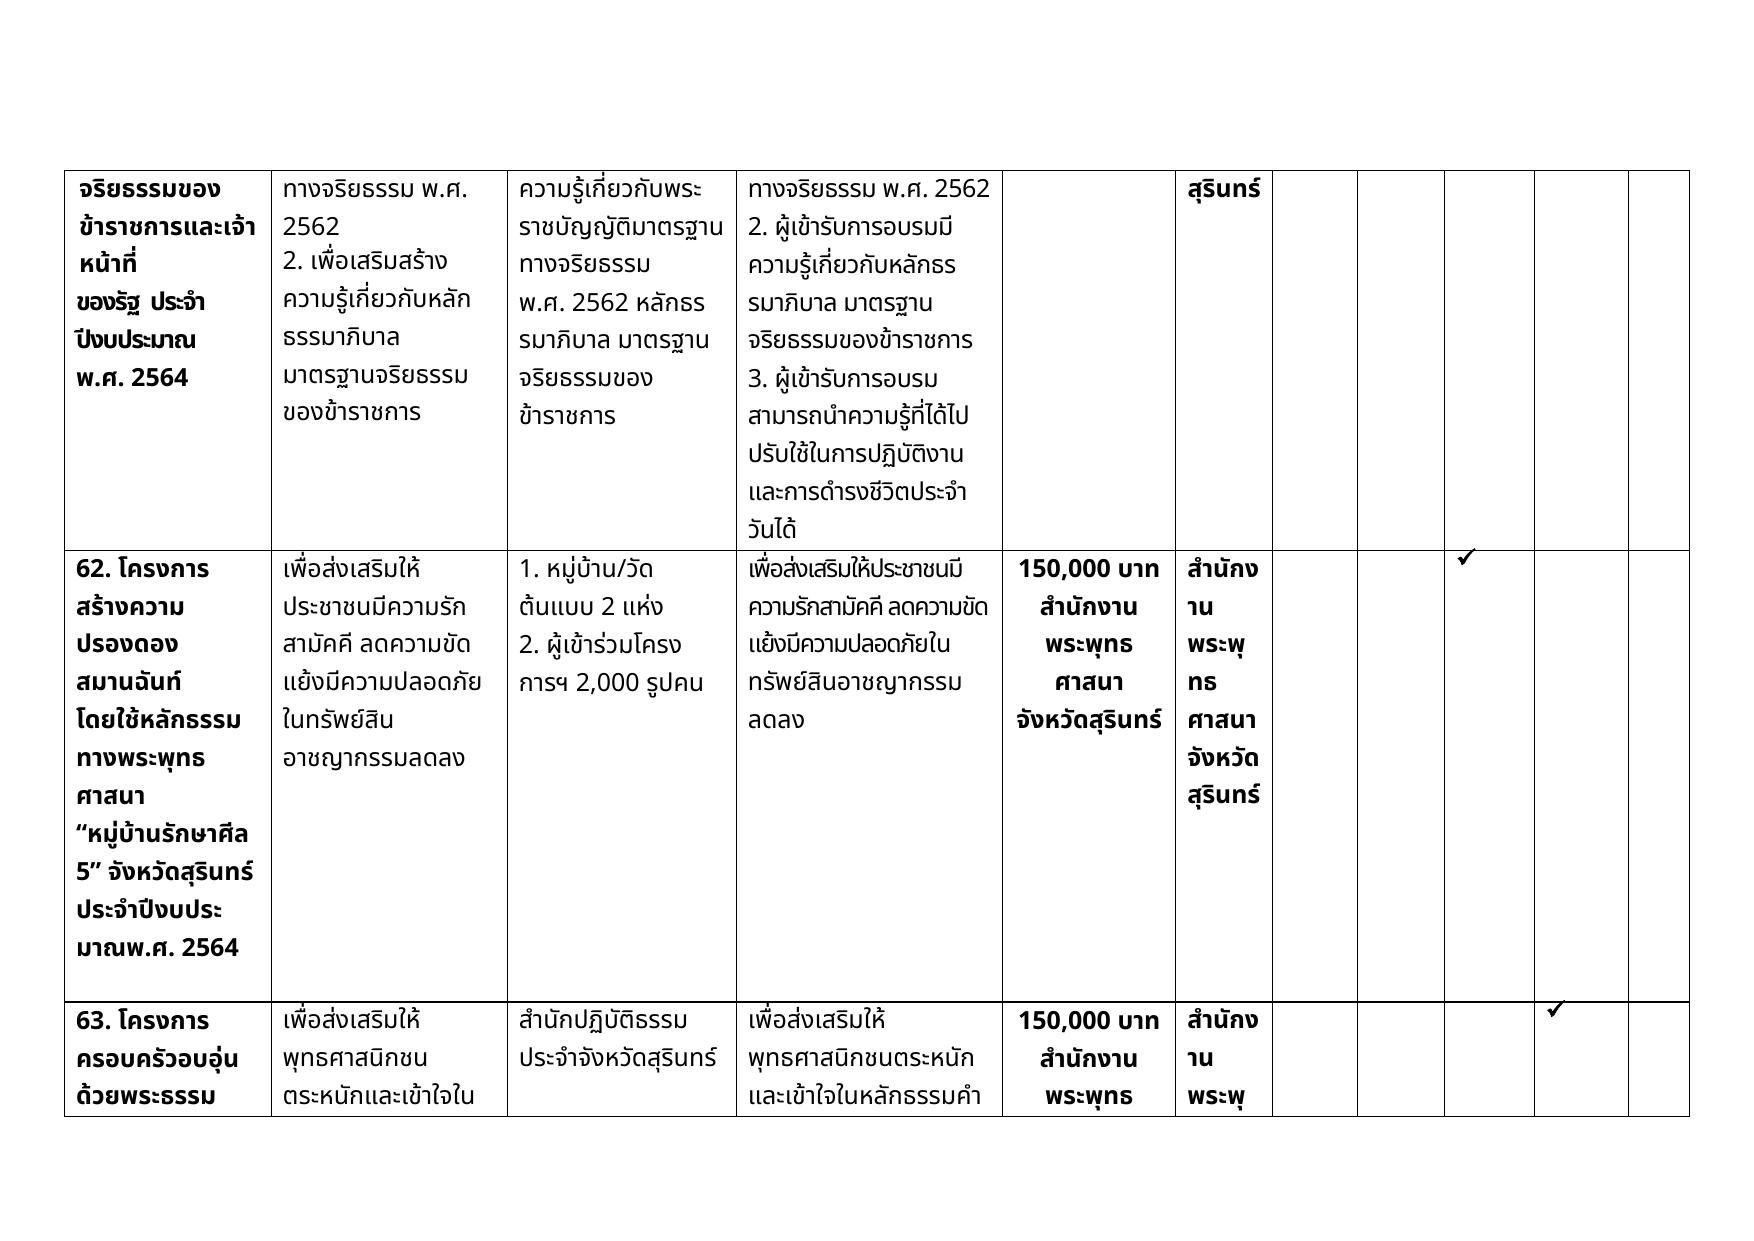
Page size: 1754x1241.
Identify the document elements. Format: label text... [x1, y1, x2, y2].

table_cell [1176, 1003, 1272, 1116]
table_cell [1535, 171, 1628, 549]
table_cell สำนักงานพระพุทธ ศาสนาจังหวัด สุรินทร์ [1176, 551, 1272, 1001]
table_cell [508, 171, 736, 549]
table_cell [1629, 171, 1689, 549]
table_cell [1629, 551, 1689, 1001]
table_cell [1445, 551, 1534, 1001]
table_cell 1. หมู่บ้าน/วัดต้นแบบ 2 แห่ง 2. ผู้เข้าร่วมโครงการฯ 2,000 รูปคน [508, 551, 736, 1001]
table_cell 62. โครงการสร้างความปรองดองสมานฉันท์ โดยใช้หลักธรรมทางพระพุทธศาสนา “หมู่บ้านรักษาศีล 5” จังหวัดสุรินทร์ ประจำปีงบประมาณพ.ศ. 2564 [65, 551, 271, 1001]
table_cell [1273, 1003, 1357, 1116]
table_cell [272, 1003, 507, 1116]
table_cell [1445, 1003, 1534, 1116]
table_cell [1176, 171, 1272, 549]
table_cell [65, 1003, 271, 1116]
table_cell [1273, 171, 1357, 549]
table_cell [1358, 551, 1444, 1001]
table_cell [1629, 1003, 1689, 1116]
table_cell เพื่อส่งเสริมให้ประชาชนมีความรักสามัคคี ลดความขัดแย้งมีความปลอดภัยในทรัพย์สิน อาชญากรรมลดลง [272, 551, 507, 1001]
table_cell [1535, 551, 1628, 1001]
table_cell [1273, 551, 1357, 1001]
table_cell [508, 1003, 736, 1116]
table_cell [272, 171, 507, 549]
table_cell [1358, 1003, 1444, 1116]
table_cell [1535, 1003, 1628, 1116]
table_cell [1003, 171, 1175, 549]
table_cell เพื่อส่งเสริมให้ประชาชนมีความรักสามัคคี ลดความขัดแย้งมีความปลอดภัยในทรัพย์สินอาชญากรรมลดลง [737, 551, 1002, 1001]
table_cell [737, 171, 1002, 549]
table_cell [737, 1003, 1002, 1116]
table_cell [65, 171, 271, 549]
table_cell 150,000 บาท สำนักงานพระพุทธศาสนา จังหวัดสุรินทร์ [1003, 551, 1175, 1001]
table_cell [1003, 1003, 1175, 1116]
table_cell [1445, 171, 1534, 549]
table_cell [1358, 171, 1444, 549]
